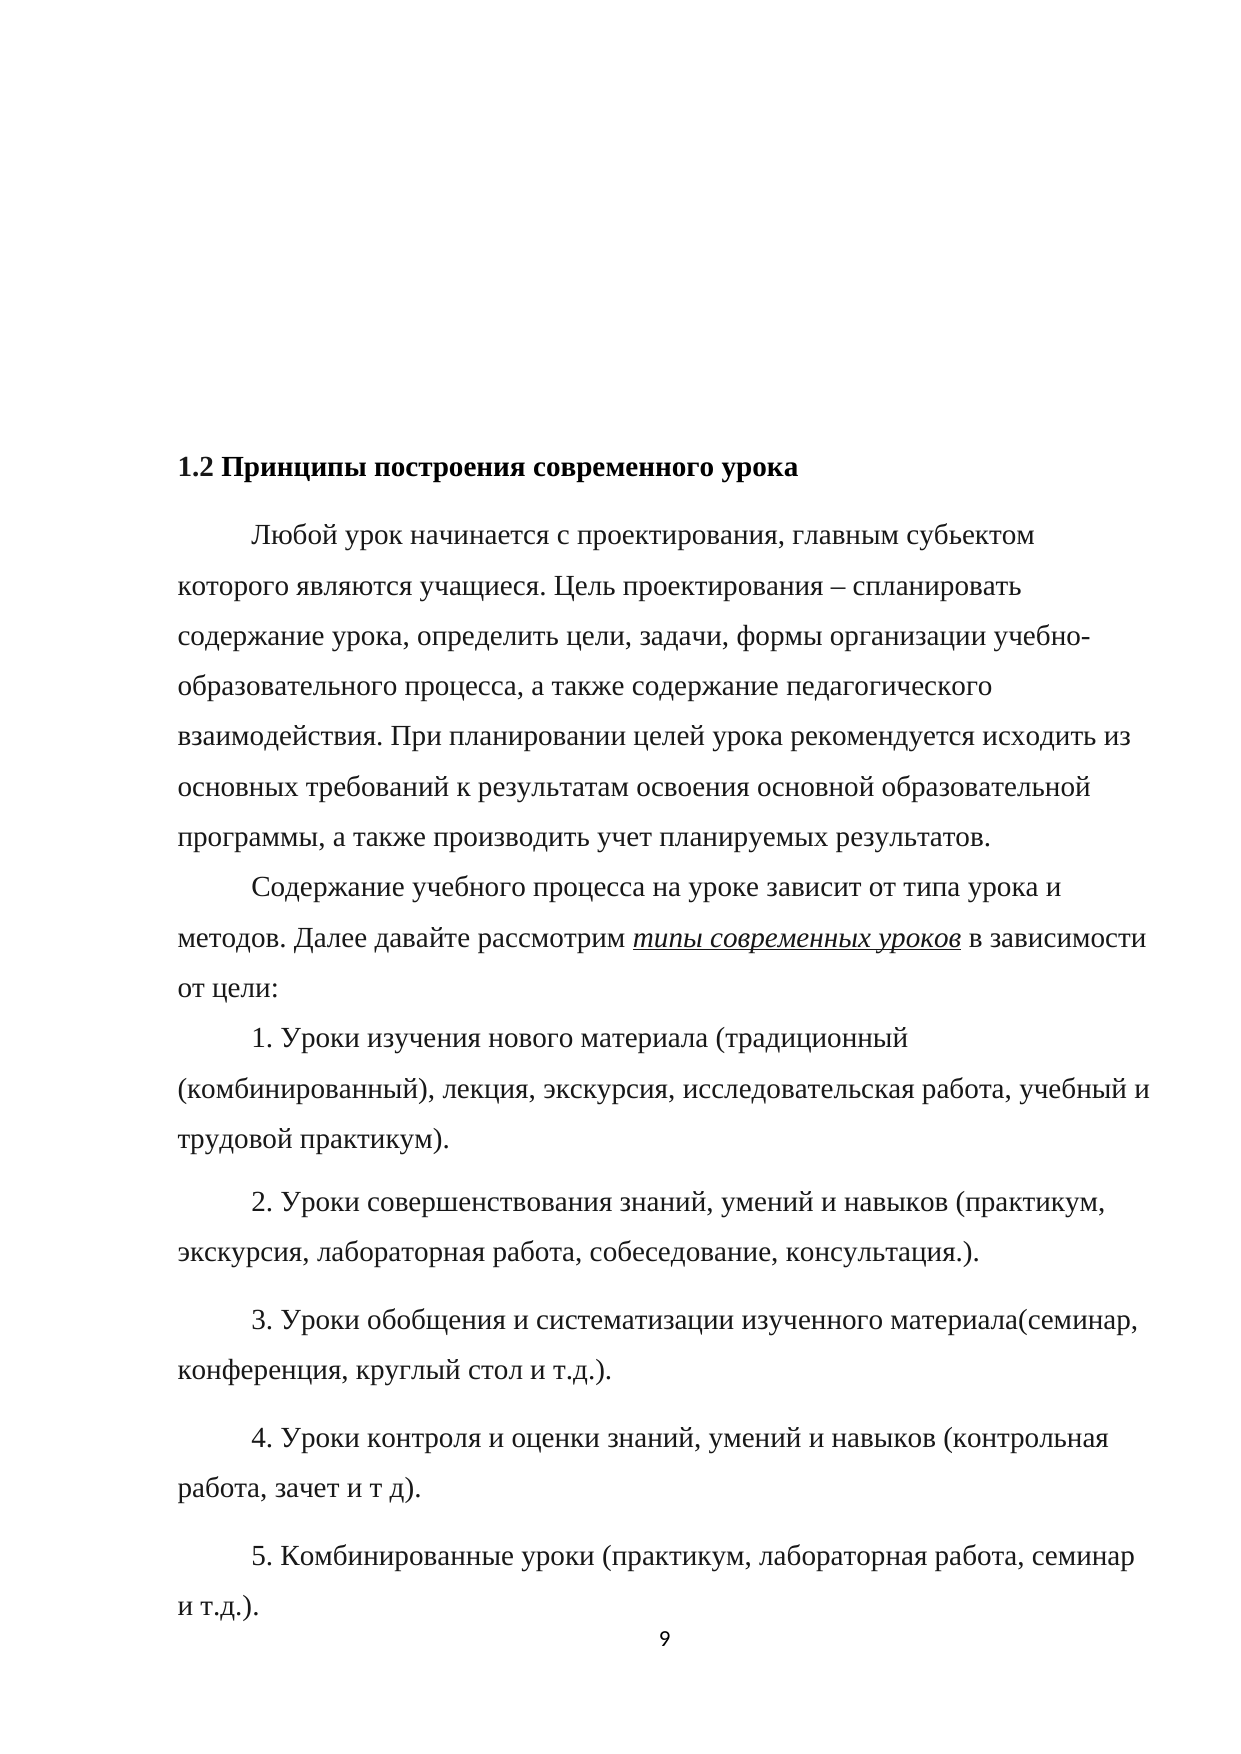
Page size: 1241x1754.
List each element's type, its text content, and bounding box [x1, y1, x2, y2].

text 3. Уроки обобщения и систематизации изученного материала(семинар, конференция, круглый стол и т.д.). [177, 1302, 1152, 1386]
text 4. Уроки контроля и оценки знаний, умений и навыков (контрольная работа, зачет и т д). [177, 1420, 1152, 1504]
text 2. Уроки совершенствования знаний, умений и навыков (практикум, экскурсия, лабораторная работа, собеседование, консультация.). [177, 1184, 1152, 1268]
text 1.2 Принципы построения современного урока [177, 449, 1152, 483]
text Содержание учебного процесса на уроке зависит от типа урока и методов. Далее давайте рассмотрим типы современных уроков в зависимости от цели: [177, 869, 1152, 1004]
text 1. Уроки изучения нового материала (традиционный (комбинированный), лекция, экскурсия, исследовательская работа, учебный и трудовой практикум). [177, 1020, 1152, 1154]
text 5. Комбинированные уроки (практикум, лабораторная работа, семинар и т.д.). [177, 1538, 1152, 1622]
text Любой урок начинается с проектирования, главным субьектом которого являются учащиеся. Цель проектирования – спланировать содержание урока, определить цели, задачи, формы организации учебно-образовательного процесса, а также содержание педагогического взаимодействия. При планировании целей урока рекомендуется исходить из основных требований к результатам освоения основной образовательной программы, а также производить учет планируемых результатов. [177, 517, 1152, 853]
